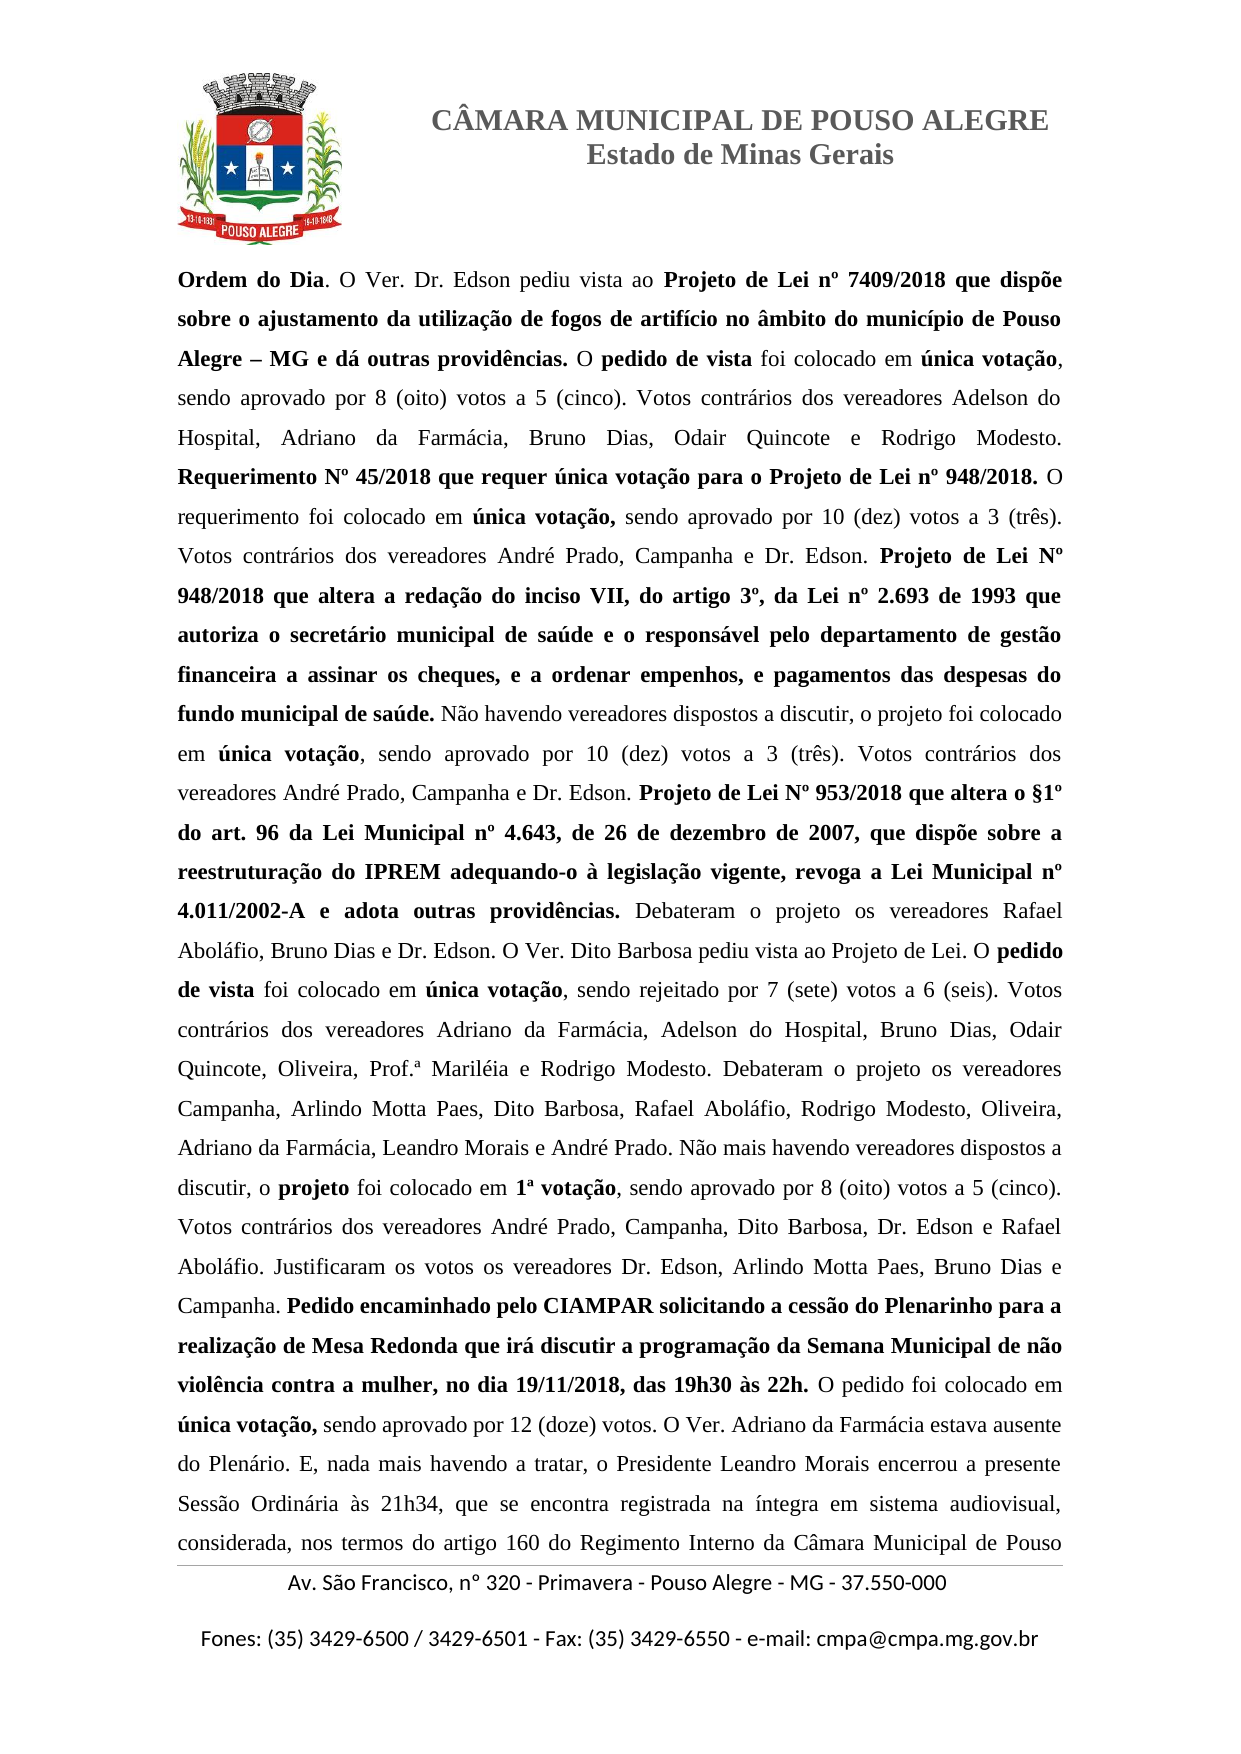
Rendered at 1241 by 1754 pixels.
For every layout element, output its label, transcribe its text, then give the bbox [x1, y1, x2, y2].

picture [177, 73, 342, 245]
